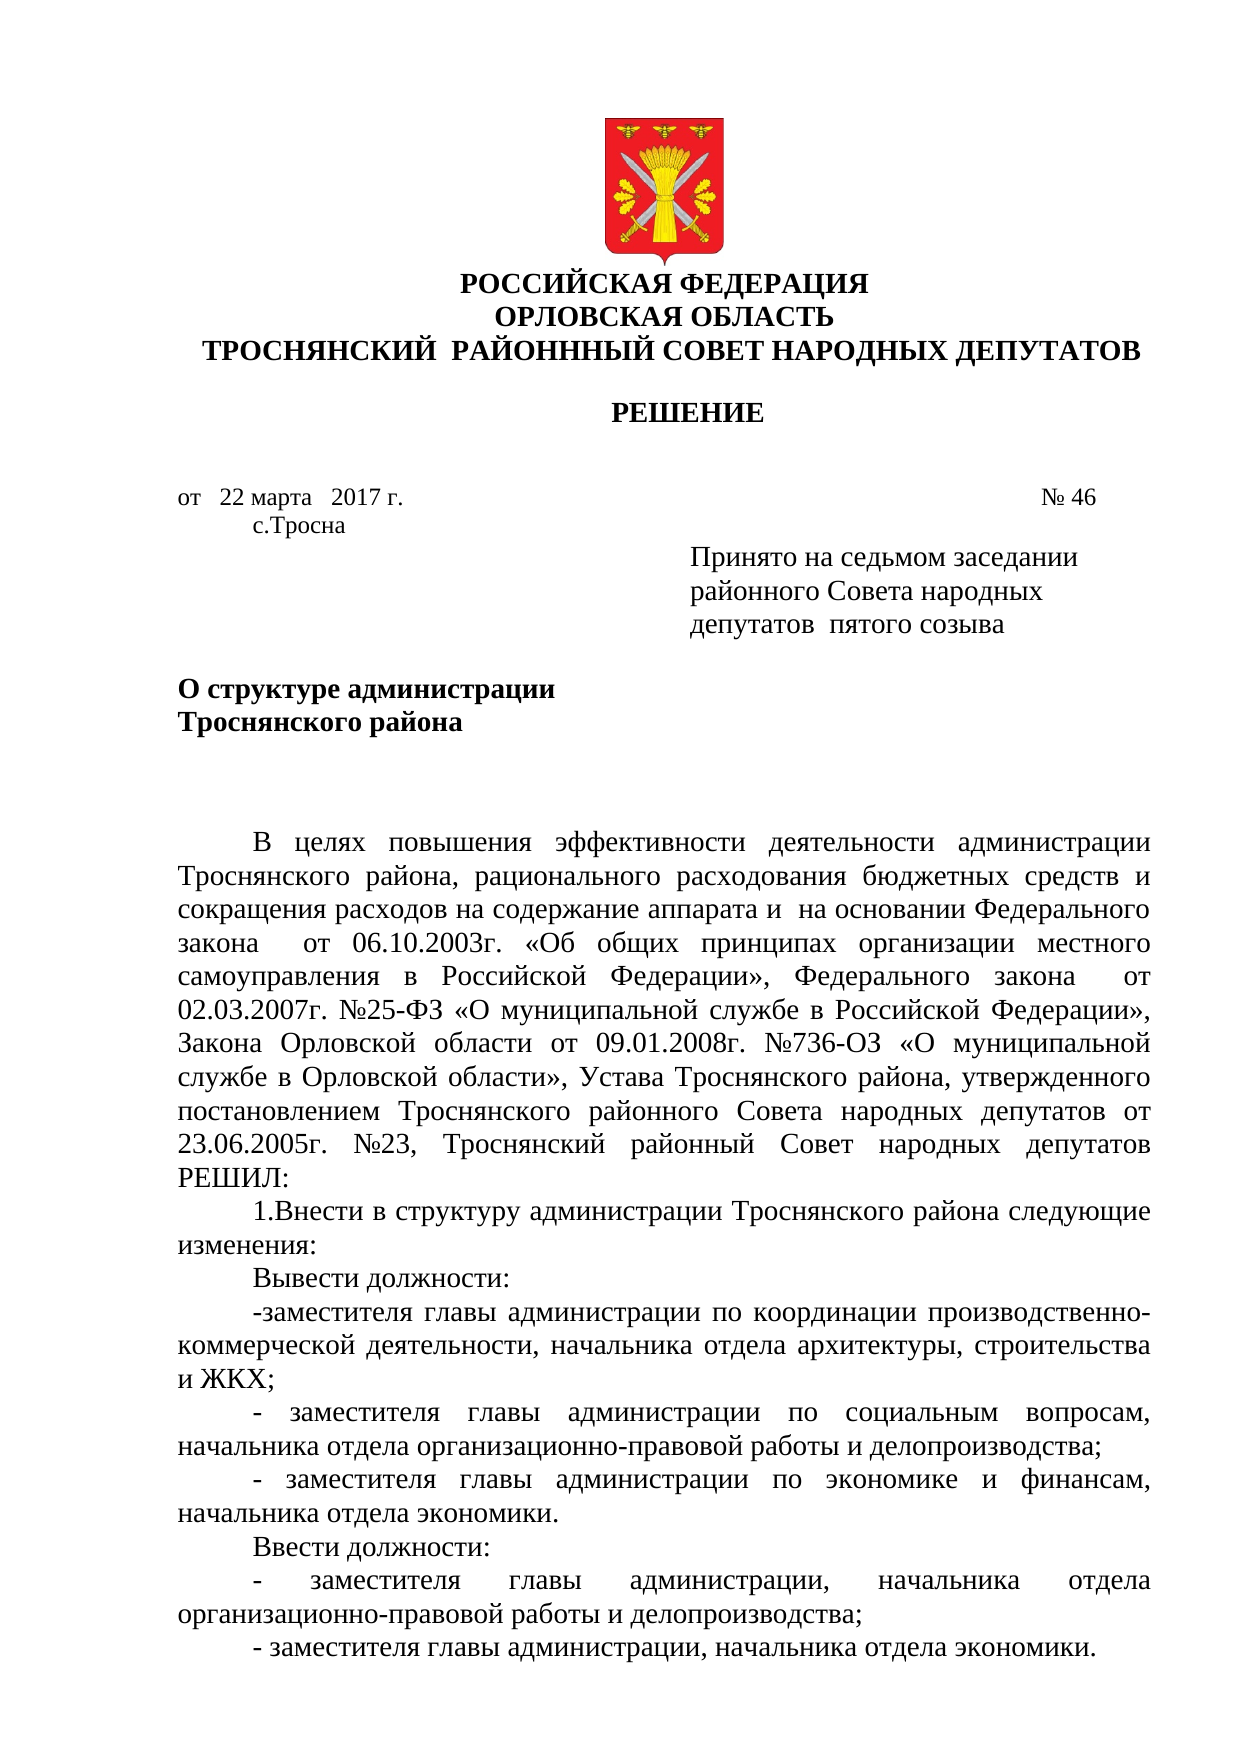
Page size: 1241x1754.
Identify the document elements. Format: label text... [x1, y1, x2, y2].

text Принято на седьмом заседании [177, 539, 1152, 573]
text 1.Внести в структуру администрации Троснянского района следующие изменения: [177, 1193, 1152, 1260]
text - заместителя главы администрации, начальника отдела экономики. [177, 1629, 1152, 1663]
text Троснянского района [177, 704, 1152, 738]
text от 22 марта 2017 г. № 46 [177, 482, 1152, 511]
text с.Тросна [177, 511, 1152, 539]
text ТРОСНЯНСКИЙ РАЙОНННЫЙ СОВЕТ НАРОДНЫХ ДЕПУТАТОВ [177, 333, 1152, 367]
text депутатов пятого созыва [177, 606, 1152, 640]
subtitle РЕШЕНИЕ [177, 395, 1152, 429]
text -заместителя главы администрации по координации производственно-коммерческой деятельности, начальника отдела архитектуры, строительства и ЖКХ; [177, 1294, 1152, 1394]
text - заместителя главы администрации по экономике и финансам, начальника отдела экономики. [177, 1462, 1152, 1529]
text - заместителя главы администрации, начальника отдела организационно-правовой работы и делопроизводства; [177, 1562, 1152, 1629]
text ОРЛОВСКАЯ ОБЛАСТЬ [177, 299, 1152, 333]
text - заместителя главы администрации по социальным вопросам, начальника отдела организационно-правовой работы и делопроизводства; [177, 1394, 1152, 1462]
text Вывести должности: [177, 1260, 1152, 1294]
text районного Совета народных [177, 573, 1152, 606]
text В целях повышения эффективности деятельности администрации Троснянского района, рационального расходования бюджетных средств и сокращения расходов на содержание аппарата и на основании Федерального закона от 06.10.2003г. «Об общих принципах организации местного самоуправления в Российской Федерации», Федерального закона от 02.03.2007г. №25-ФЗ «О муниципальной службе в Российской Федерации», Закона Орловской области от 09.01.2008г. №736-ОЗ «О муниципальной службе в Орловской области», Устава Троснянского района, утвержденного постановлением Троснянского районного Совета народных депутатов от 23.06.2005г. №23, Троснянский районный Совет народных депутатов РЕШИЛ: [177, 824, 1152, 1193]
text О структуре администрации [177, 671, 1152, 704]
text Ввести должности: [177, 1529, 1152, 1562]
text РОССИЙСКАЯ ФЕДЕРАЦИЯ [177, 266, 1152, 299]
picture [605, 118, 724, 266]
